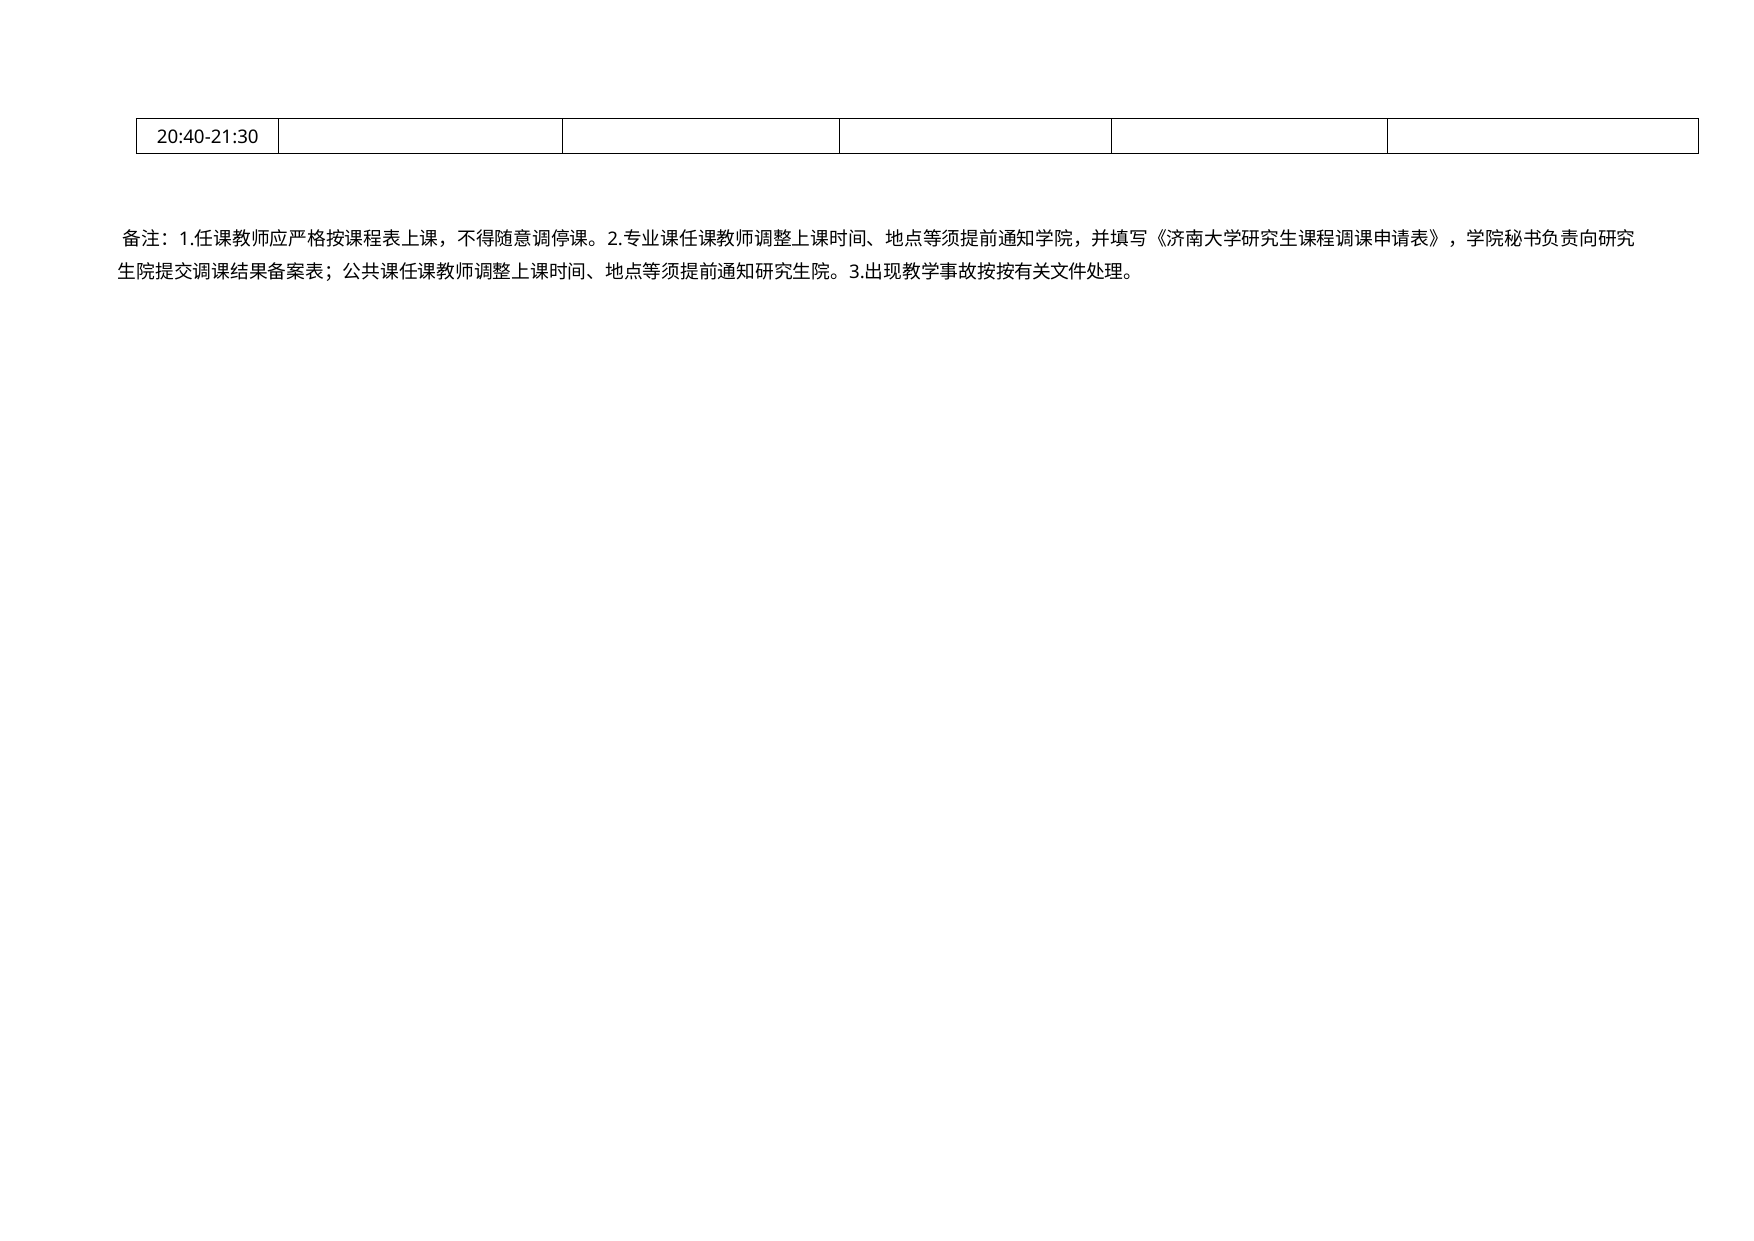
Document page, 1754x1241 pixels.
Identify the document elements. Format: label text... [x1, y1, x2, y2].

text 备注：1.任课教师应严格按课程表上课，不得随意调停课。2.专业课任课教师调整上课时间、地点等须提前通知学院，并填写《济南大学研究生课程调课申请表》，学院秘书负责向研究生院提交调课结果备案表；公共课任课教师调整上课时间、地点等须提前通知研究生院。3.出现教学事故按按有关文件处理。 [118, 220, 1636, 287]
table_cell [137, 119, 278, 153]
table_cell [840, 119, 1111, 153]
table_cell [1112, 119, 1387, 153]
table_cell [279, 119, 562, 153]
table_cell [1388, 119, 1698, 153]
